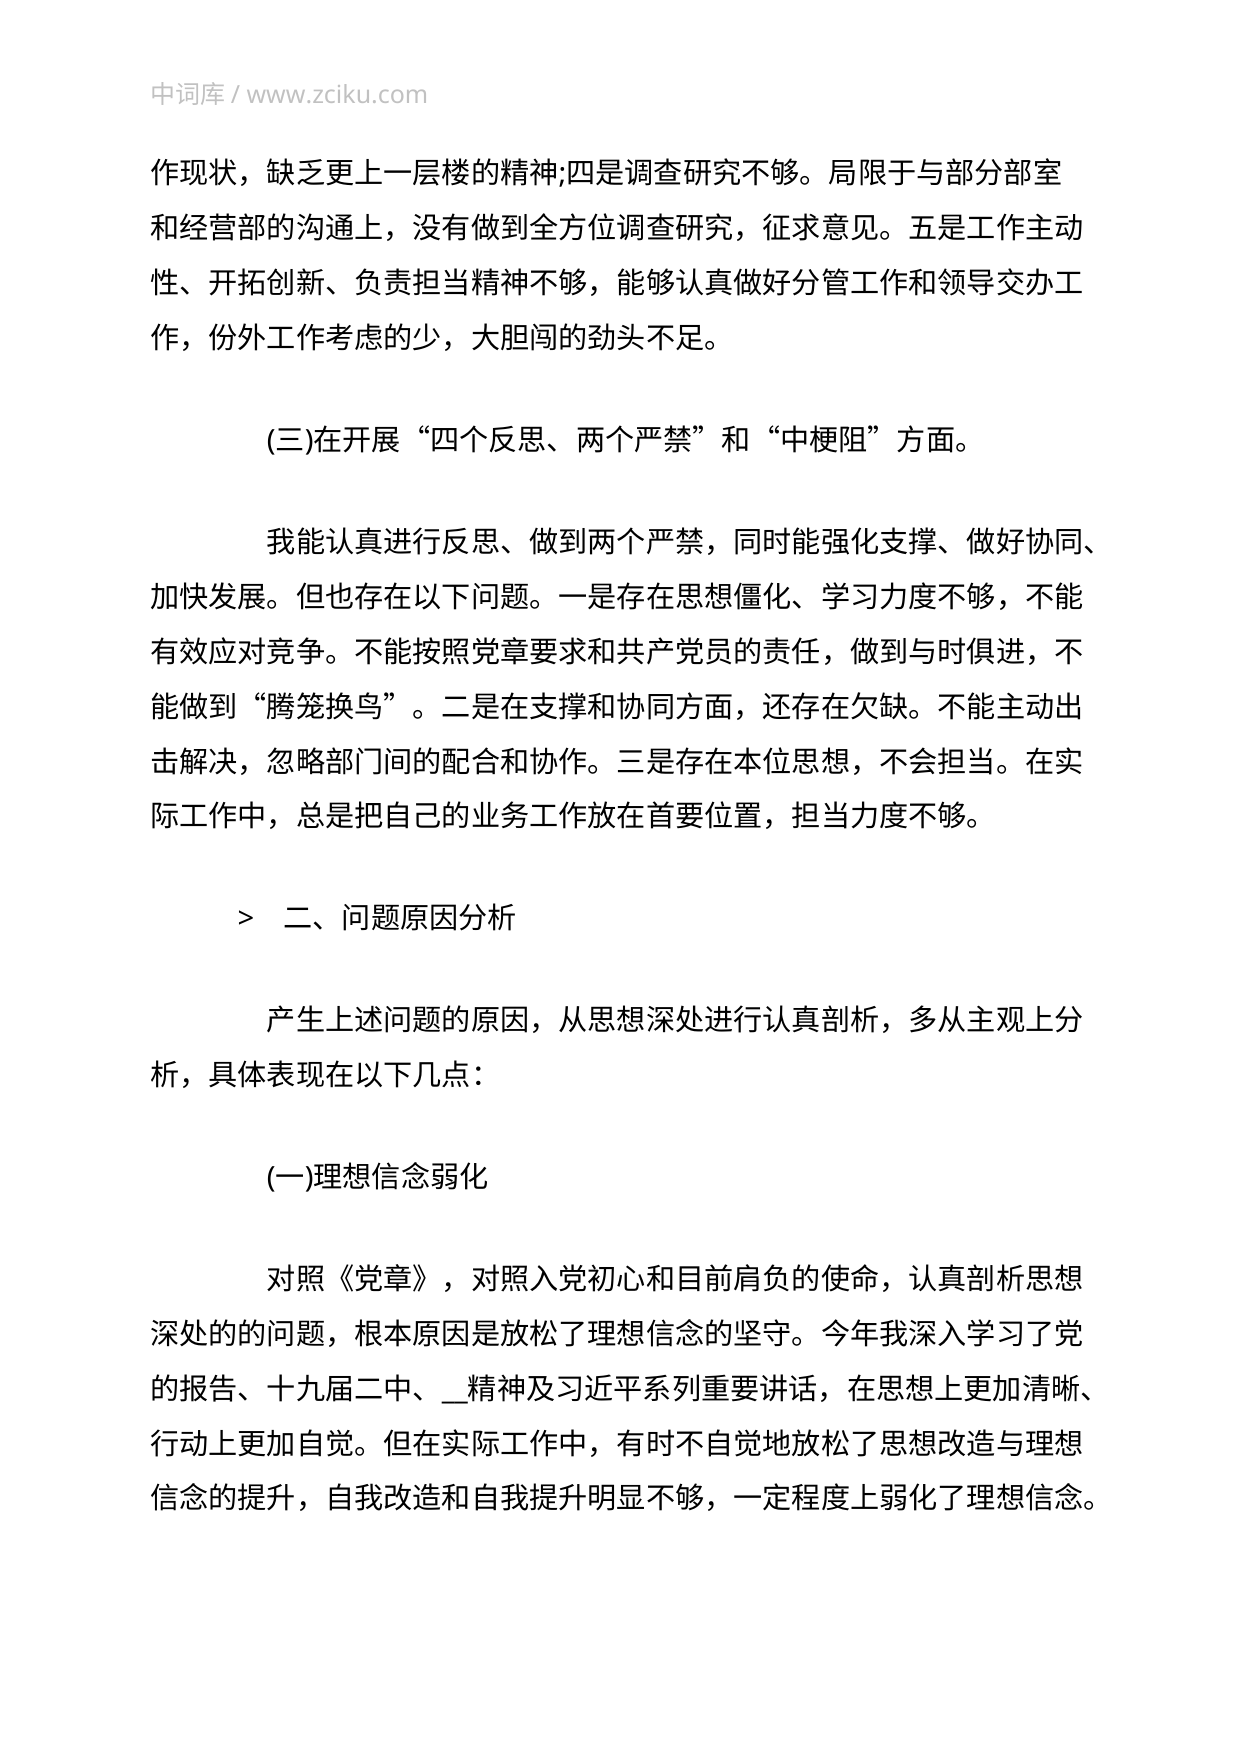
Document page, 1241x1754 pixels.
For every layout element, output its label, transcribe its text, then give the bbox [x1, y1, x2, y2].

text (一)理想信念弱化 [150, 1153, 1090, 1196]
text 产生上述问题的原因，从思想深处进行认真剖析，多从主观上分析，具体表现在以下几点： [150, 997, 1090, 1094]
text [150, 150, 1090, 357]
text (三)在开展“四个反思、两个严禁”和“中梗阻”方面。 [150, 417, 1090, 459]
text 对照《党章》，对照入党初心和目前肩负的使命，认真剖析思想深处的的问题，根本原因是放松了理想信念的坚守。今年我深入学习了党的报告、十九届二中、__精神及习近平系列重要讲话，在思想上更加清晰、行动上更加自觉。但在实际工作中，有时不自觉地放松了思想改造与理想信念的提升，自我改造和自我提升明显不够，一定程度上弱化了理想信念。 [150, 1255, 1090, 1517]
text 我能认真进行反思、做到两个严禁，同时能强化支撑、做好协同、加快发展。但也存在以下问题。一是存在思想僵化、学习力度不够，不能有效应对竞争。不能按照党章要求和共产党员的责任，做到与时俱进，不能做到“腾笼换鸟”。二是在支撑和协同方面，还存在欠缺。不能主动出击解决，忽略部门间的配合和协作。三是存在本位思想，不会担当。在实际工作中，总是把自己的业务工作放在首要位置，担当力度不够。 [150, 518, 1090, 835]
text > 二、问题原因分析 [150, 895, 1090, 937]
